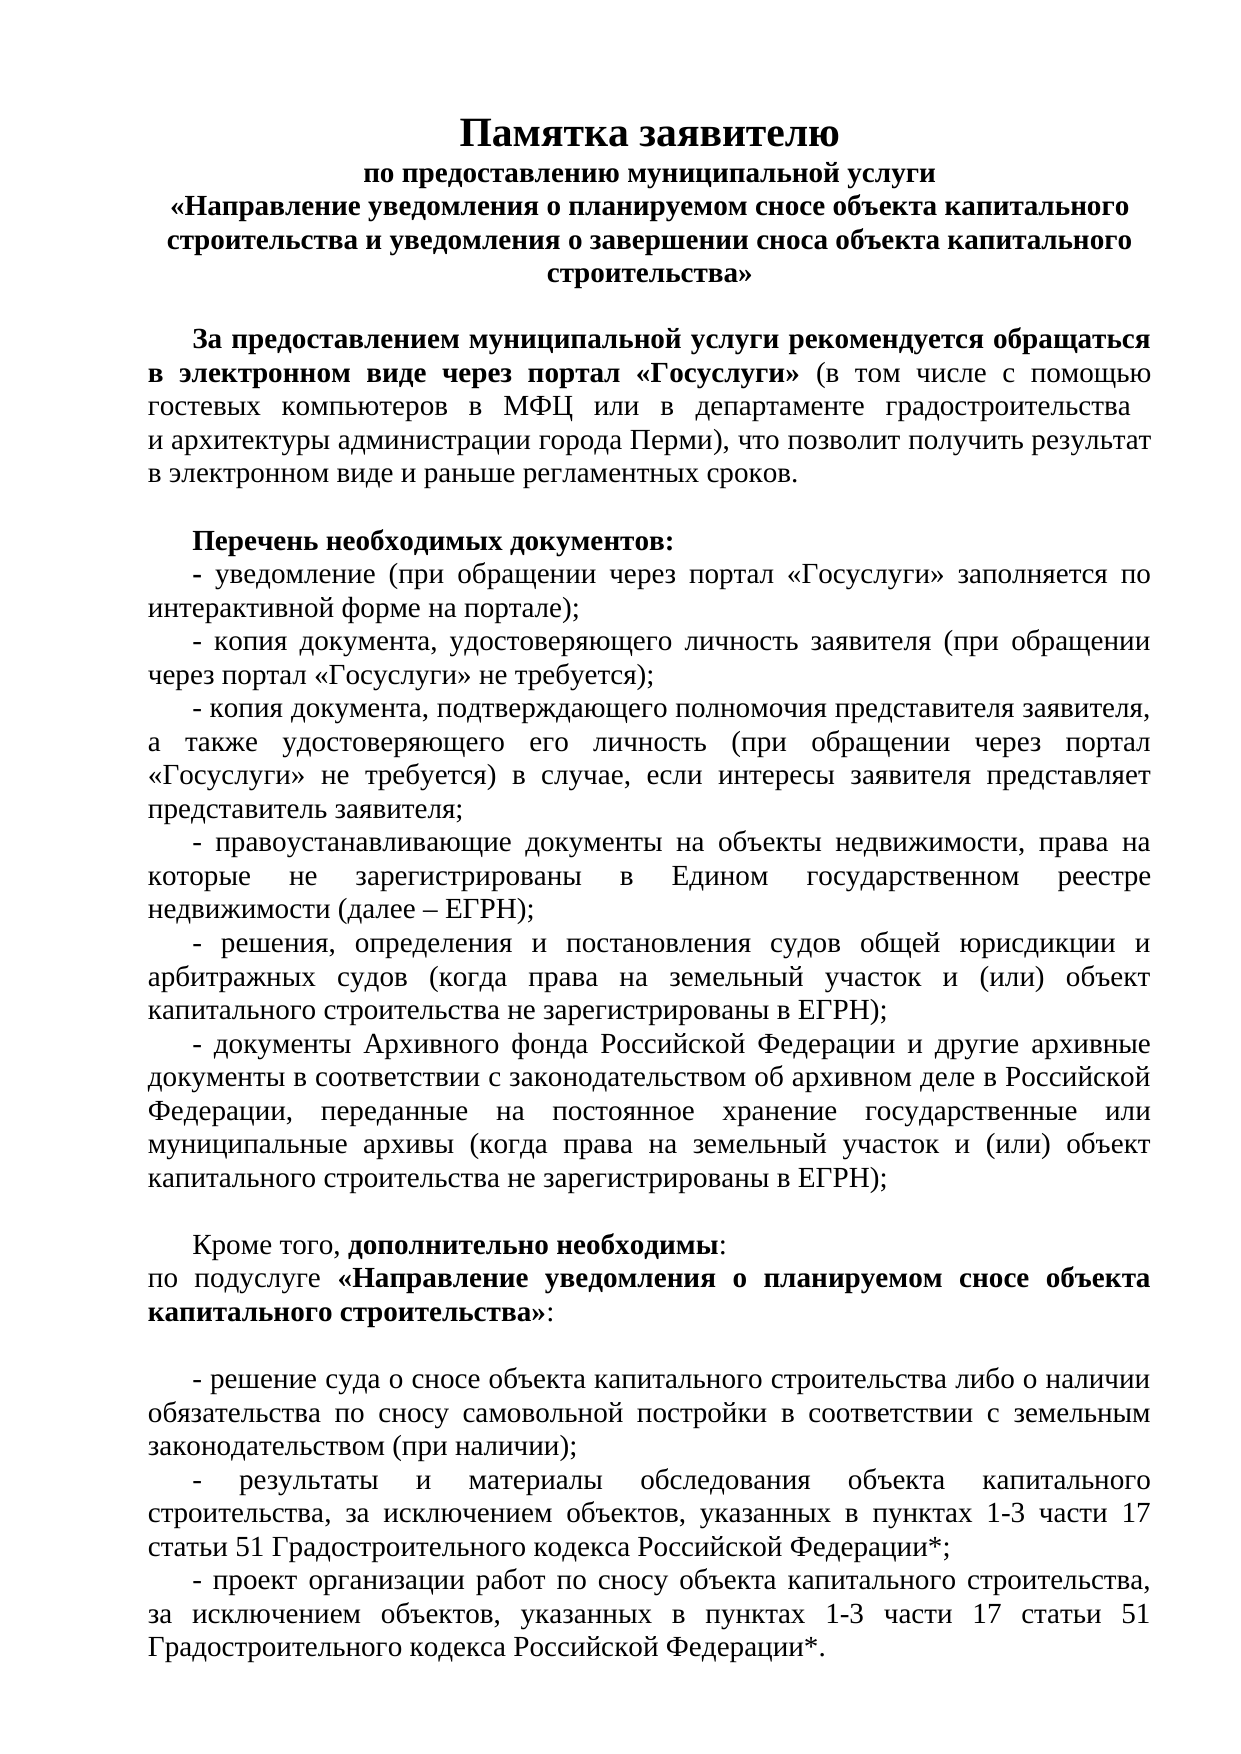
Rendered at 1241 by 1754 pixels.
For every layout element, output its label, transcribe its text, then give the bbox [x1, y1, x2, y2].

text - проект организации работ по сносу объекта капитального строительства, за исключением объектов, указанных в пунктах 1-3 части 17 статьи 51 Градостроительного кодекса Российской Федерации*. [148, 1562, 1152, 1663]
text Кроме того, дополнительно необходимы: [148, 1227, 1152, 1261]
text по предоставлению муниципальной услуги [148, 155, 1152, 188]
text За предоставлением муниципальной услуги рекомендуется обращаться в электронном виде через портал «Госуслуги» (в том числе с помощью гостевых компьютеров в МФЦ или в департаменте градостроительства и архитектуры администрации города Перми), что позволит получить результат в электронном виде и раньше регламентных сроков. [148, 321, 1152, 489]
text Перечень необходимых документов: [148, 523, 1152, 556]
text Памятка заявителю [148, 107, 1152, 155]
text - решение суда о сносе объекта капитального строительства либо о наличии обязательства по сносу самовольной постройки в соответствии с земельным законодательством (при наличии); [148, 1361, 1152, 1462]
text - копия документа, удостоверяющего личность заявителя (при обращении через портал «Госуслуги» не требуется); [148, 623, 1152, 690]
text - решения, определения и постановления судов общей юрисдикции и арбитражных судов (когда права на земельный участок и (или) объект капитального строительства не зарегистрированы в ЕГРН); [148, 925, 1152, 1026]
text «Направление уведомления о планируемом сносе объекта капитального строительства и уведомления о завершении сноса объекта капитального строительства» [148, 188, 1152, 289]
text - документы Архивного фонда Российской Федерации и другие архивные документы в соответствии с законодательством об архивном деле в Российской Федерации, переданные на постоянное хранение государственные или муниципальные архивы (когда права на земельный участок и (или) объект капитального строительства не зарегистрированы в ЕГРН); [148, 1026, 1152, 1193]
text - правоустанавливающие документы на объекты недвижимости, права на которые не зарегистрированы в Едином государственном реестре недвижимости (далее – ЕГРН); [148, 824, 1152, 925]
text - уведомление (при обращении через портал «Госуслуги» заполняется по интерактивной форме на портале); [148, 556, 1152, 623]
text - результаты и материалы обследования объекта капитального строительства, за исключением объектов, указанных в пунктах 1-3 части 17 статьи 51 Градостроительного кодекса Российской Федерации*; [148, 1462, 1152, 1562]
text по подуслуге «Направление уведомления о планируемом сносе объекта капитального строительства»: [148, 1261, 1152, 1328]
text - копия документа, подтверждающего полномочия представителя заявителя, а также удостоверяющего его личность (при обращении через портал «Госуслуги» не требуется) в случае, если интересы заявителя представляет представитель заявителя; [148, 690, 1152, 824]
